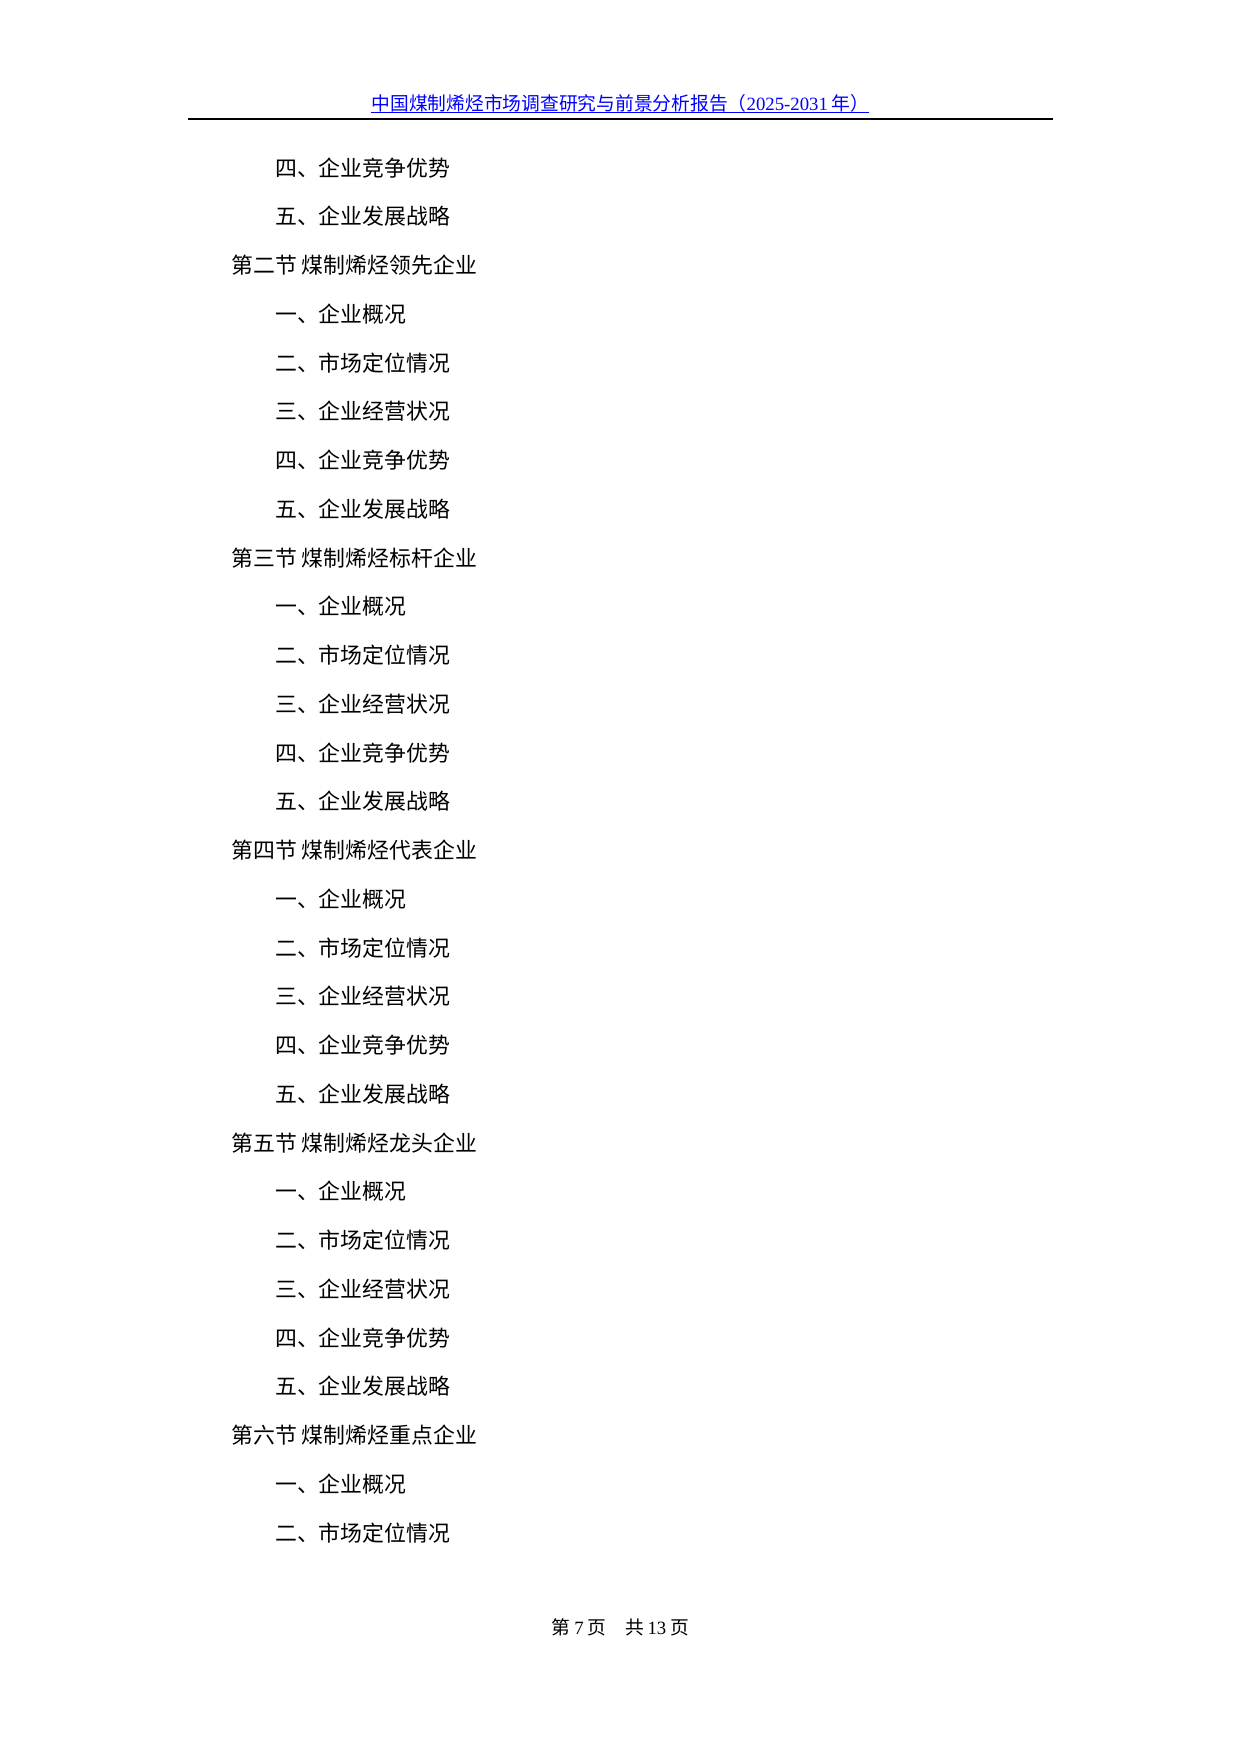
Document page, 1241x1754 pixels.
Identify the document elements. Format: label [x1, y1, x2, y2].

text [187, 150, 1053, 1548]
